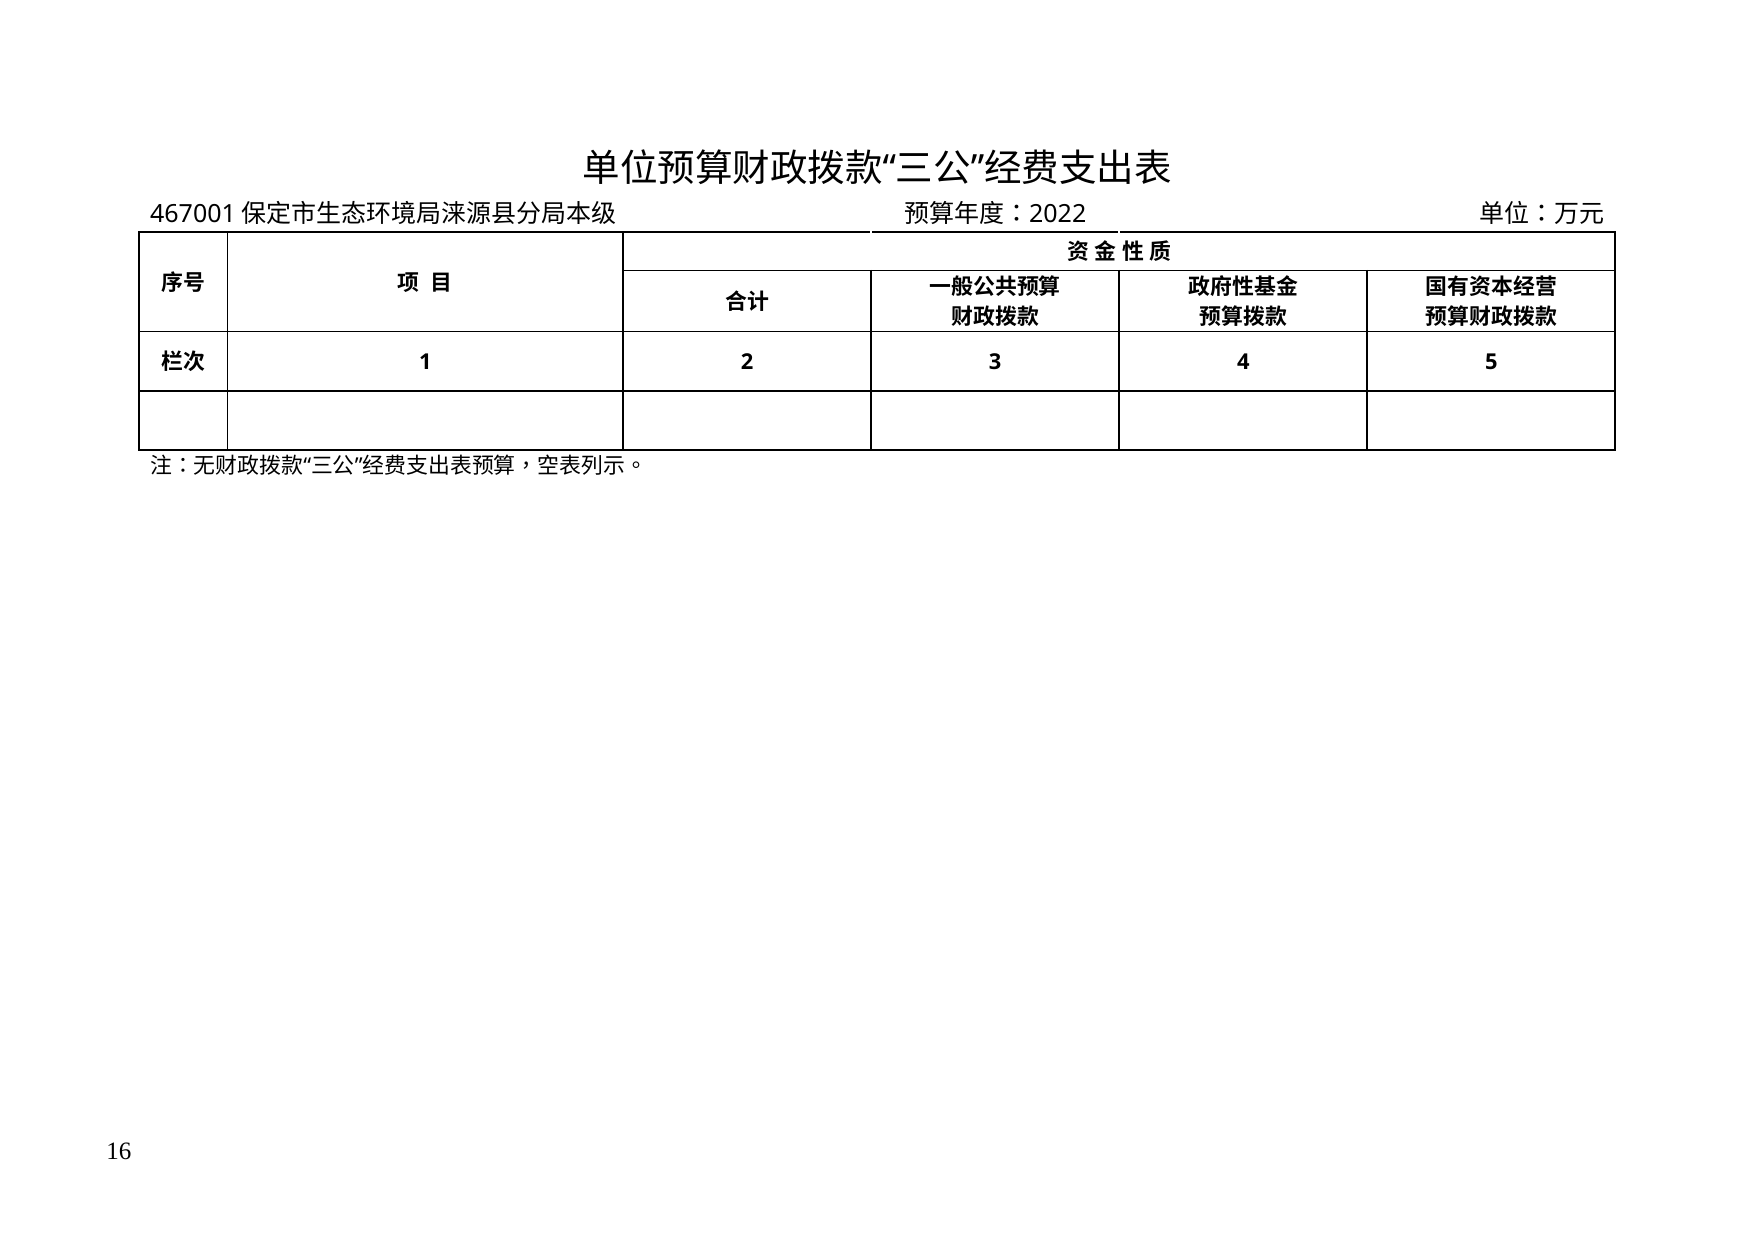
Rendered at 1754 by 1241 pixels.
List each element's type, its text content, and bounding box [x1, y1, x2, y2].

table_cell 1 [228, 332, 622, 390]
table_cell 2 [624, 332, 870, 390]
table_cell 项 目 [228, 233, 622, 331]
table_cell [140, 392, 227, 449]
table_cell 一般公共预算 财政拨款 [872, 271, 1118, 331]
table_cell 国有资本经营 预算财政拨款 [1368, 271, 1614, 331]
table_cell [624, 392, 870, 449]
table_cell 4 [1120, 332, 1366, 390]
table_cell 资 金 性 质 [624, 233, 1614, 270]
table_cell 政府性基金 预算拨款 [1120, 271, 1366, 331]
table_cell 3 [872, 332, 1118, 390]
text 单位预算财政拨款“三公”经费支出表 [106, 142, 1648, 193]
table_cell [1368, 392, 1614, 449]
table_cell 序号 [140, 233, 227, 331]
table_cell [1120, 392, 1366, 449]
table_cell [872, 392, 1118, 449]
text 注：无财政拨款“三公”经费支出表预算，空表列示。 [106, 451, 1648, 480]
table_header 单位：万元 [1120, 195, 1614, 231]
table_cell 栏次 [140, 332, 227, 390]
table_cell [228, 392, 622, 449]
table_header 预算年度：2022 [872, 195, 1118, 231]
table_cell 合计 [624, 271, 870, 331]
table_header 467001保定市生态环境局涞源县分局本级 [140, 195, 870, 231]
table_cell 5 [1368, 332, 1614, 390]
